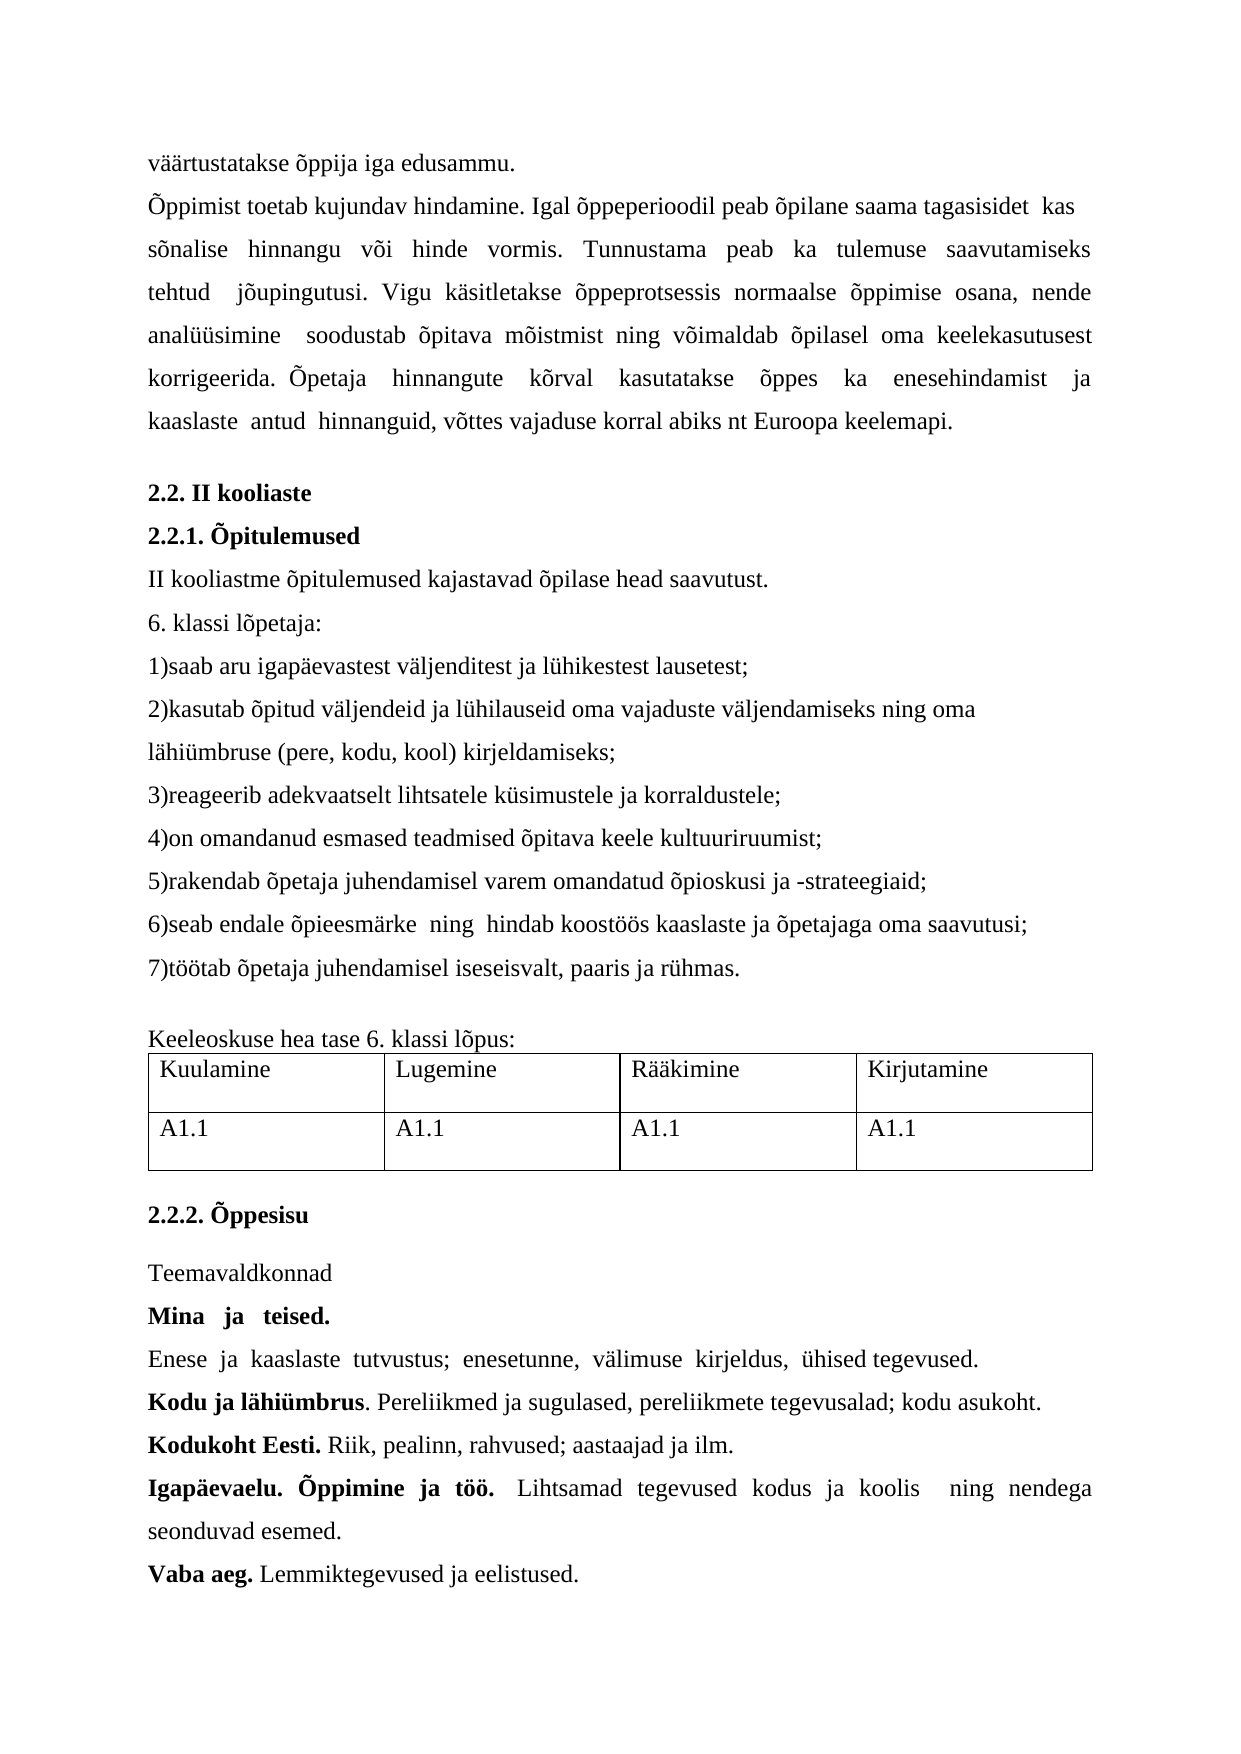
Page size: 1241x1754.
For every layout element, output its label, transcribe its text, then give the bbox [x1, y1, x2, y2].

text Mina ja teised. [148, 1301, 1093, 1329]
text 6)seab endale õpieesmärke ning hindab koostöös kaaslaste ja õpetajaga oma saavutusi; [148, 909, 1093, 938]
text sõnalise hinnangu või hinde vormis. Tunnustama peab ka tulemuse saavutamiseks tehtud jõupingutusi. Vigu käsitletakse õppeprotsessis normaalse õppimise osana, nende analüüsimine soodustab õpitava mõistmist ning võimaldab õpilasel oma keelekasutusest korrigeerida. Õpetaja hinnangute kõrval kasutatakse õppes ka enesehindamist ja kaaslaste antud hinnanguid, võttes vajaduse korral abiks nt Euroopa keelemapi. [148, 234, 1093, 435]
text 3)reageerib adekvaatselt lihtsatele küsimustele ja korraldustele; [148, 780, 1093, 809]
text väärtustatakse õppija iga edusammu. [148, 148, 1093, 176]
text 4)on omandanud esmased teadmised õpitava keele kultuuriruumist; [148, 823, 1093, 852]
text Kodu ja lähiümbrus. Pereliikmed ja sugulased, pereliikmete tegevusalad; kodu asukoht. [148, 1387, 1093, 1416]
table_cell A1.1 [385, 1113, 619, 1170]
text 6. klassi lõpetaja: [148, 608, 1093, 636]
text 2)kasutab õpitud väljendeid ja lühilauseid oma vajaduste väljendamiseks ning oma lähiümbruse (pere, kodu, kool) kirjeldamiseks; [148, 694, 1093, 766]
text Enese ja kaaslaste tutvustus; enesetunne, välimuse kirjeldus, ühised tegevused. [148, 1344, 1093, 1373]
text 7)töötab õpetaja juhendamisel iseseisvalt, paaris ja rühmas. [148, 953, 1093, 981]
table_header Lugemine [385, 1054, 619, 1112]
table_cell A1.1 [857, 1113, 1092, 1170]
text Vaba aeg. Lemmiktegevused ja eelistused. [148, 1559, 1093, 1588]
table_cell A1.1 [149, 1113, 384, 1170]
text 5)rakendab õpetaja juhendamisel varem omandatud õpioskusi ja -strateegiaid; [148, 866, 1093, 895]
text Kodukoht Eesti. Riik, pealinn, rahvused; aastaajad ja ilm. [148, 1430, 1093, 1459]
text 2.2.2. Õppesisu [148, 1200, 1093, 1229]
text 1)saab aru igapäevastest väljenditest ja lühikestest lausetest; [148, 651, 1093, 679]
table_header Rääkimine [621, 1054, 856, 1112]
text 2.2.1. Õpitulemused [148, 521, 1093, 550]
text Teemavaldkonnad [148, 1258, 1093, 1286]
text Õppimist toetab kujundav hindamine. Igal õppeperioodil peab õpilane saama tagasisidet kas [148, 191, 1093, 219]
table_cell A1.1 [621, 1113, 856, 1170]
text Keeleoskuse hea tase 6. klassi lõpus: [148, 1024, 1093, 1053]
text 2.2. II kooliaste [148, 478, 1093, 507]
text II kooliastme õpitulemused kajastavad õpilase head saavutust. [148, 564, 1093, 593]
table_header Kirjutamine [857, 1054, 1092, 1112]
text Igapäevaelu. Õppimine ja töö. Lihtsamad tegevused kodus ja koolis ning nendega seonduvad esemed. [148, 1473, 1093, 1545]
table_header Kuulamine [149, 1054, 384, 1112]
